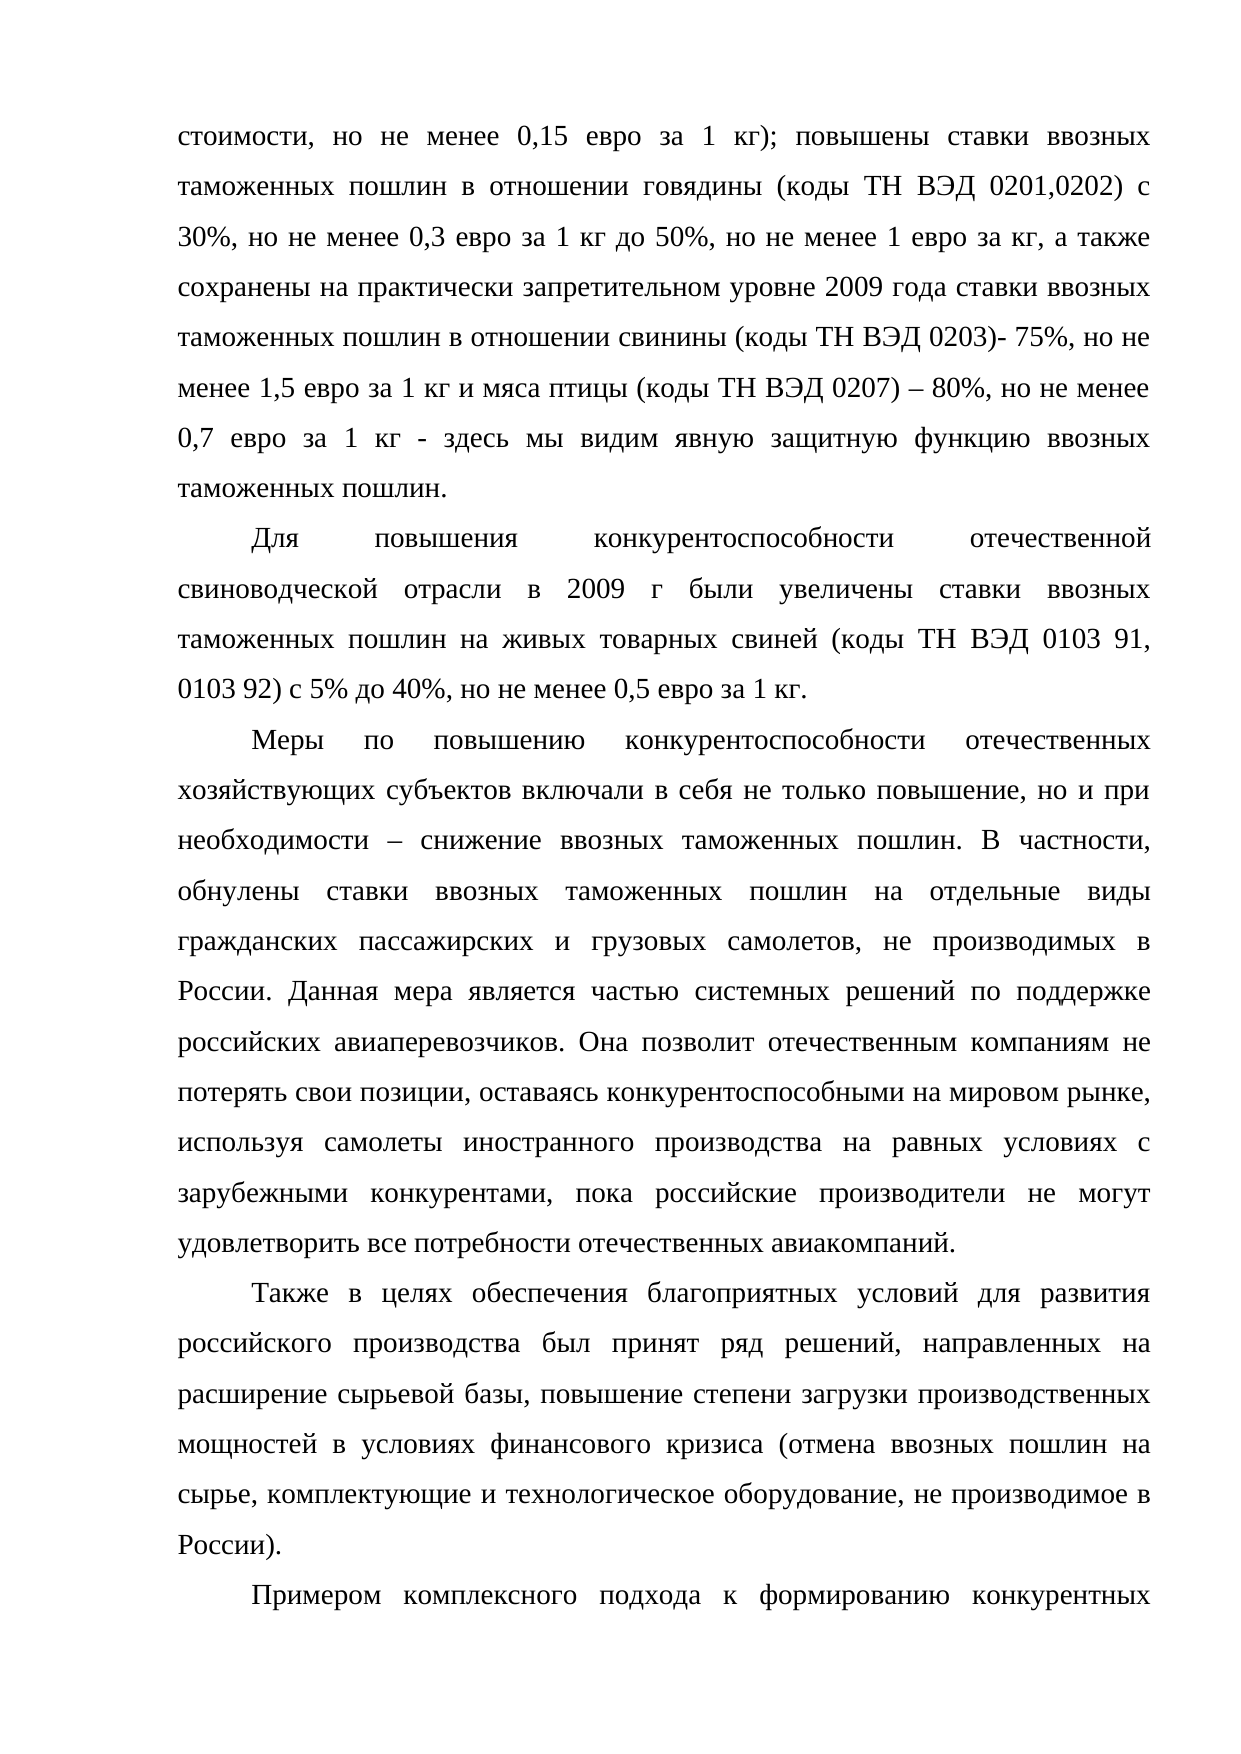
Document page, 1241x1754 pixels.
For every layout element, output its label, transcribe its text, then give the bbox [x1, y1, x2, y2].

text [177, 118, 1152, 504]
text Также в целях обеспечения благоприятных условий для развития российского производства был принят ряд решений, направленных на расширение сырьевой базы, повышение степени загрузки производственных мощностей в условиях финансового кризиса (отмена ввозных пошлин на сырье, комплектующие и технологическое оборудование, не производимое в России). [177, 1275, 1152, 1560]
text Для повышения конкурентоспособности отечественной свиноводческой отрасли в были увеличены ставки ввозных таможенных пошлин на живых товарных свиней (коды ТН ВЭД 0103 91, 0103 92) с 5% до 40%, но не менее 0,5 евро за . [177, 521, 1152, 705]
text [177, 1577, 1152, 1611]
text Меры по повышению конкурентоспособности отечественных хозяйствующих субъектов включали в себя не только повышение, но и при необходимости – снижение ввозных таможенных пошлин. В частности, обнулены ставки ввозных таможенных пошлин на отдельные виды гражданских пассажирских и грузовых самолетов, не производимых в России. Данная мера является частью системных решений по поддержке российских авиаперевозчиков. Она позволит отечественным компаниям не потерять свои позиции, оставаясь конкурентоспособными на мировом рынке, используя самолеты иностранного производства на равных условиях с зарубежными конкурентами, пока российские производители не могут удовлетворить все потребности отечественных авиакомпаний. [177, 722, 1152, 1258]
